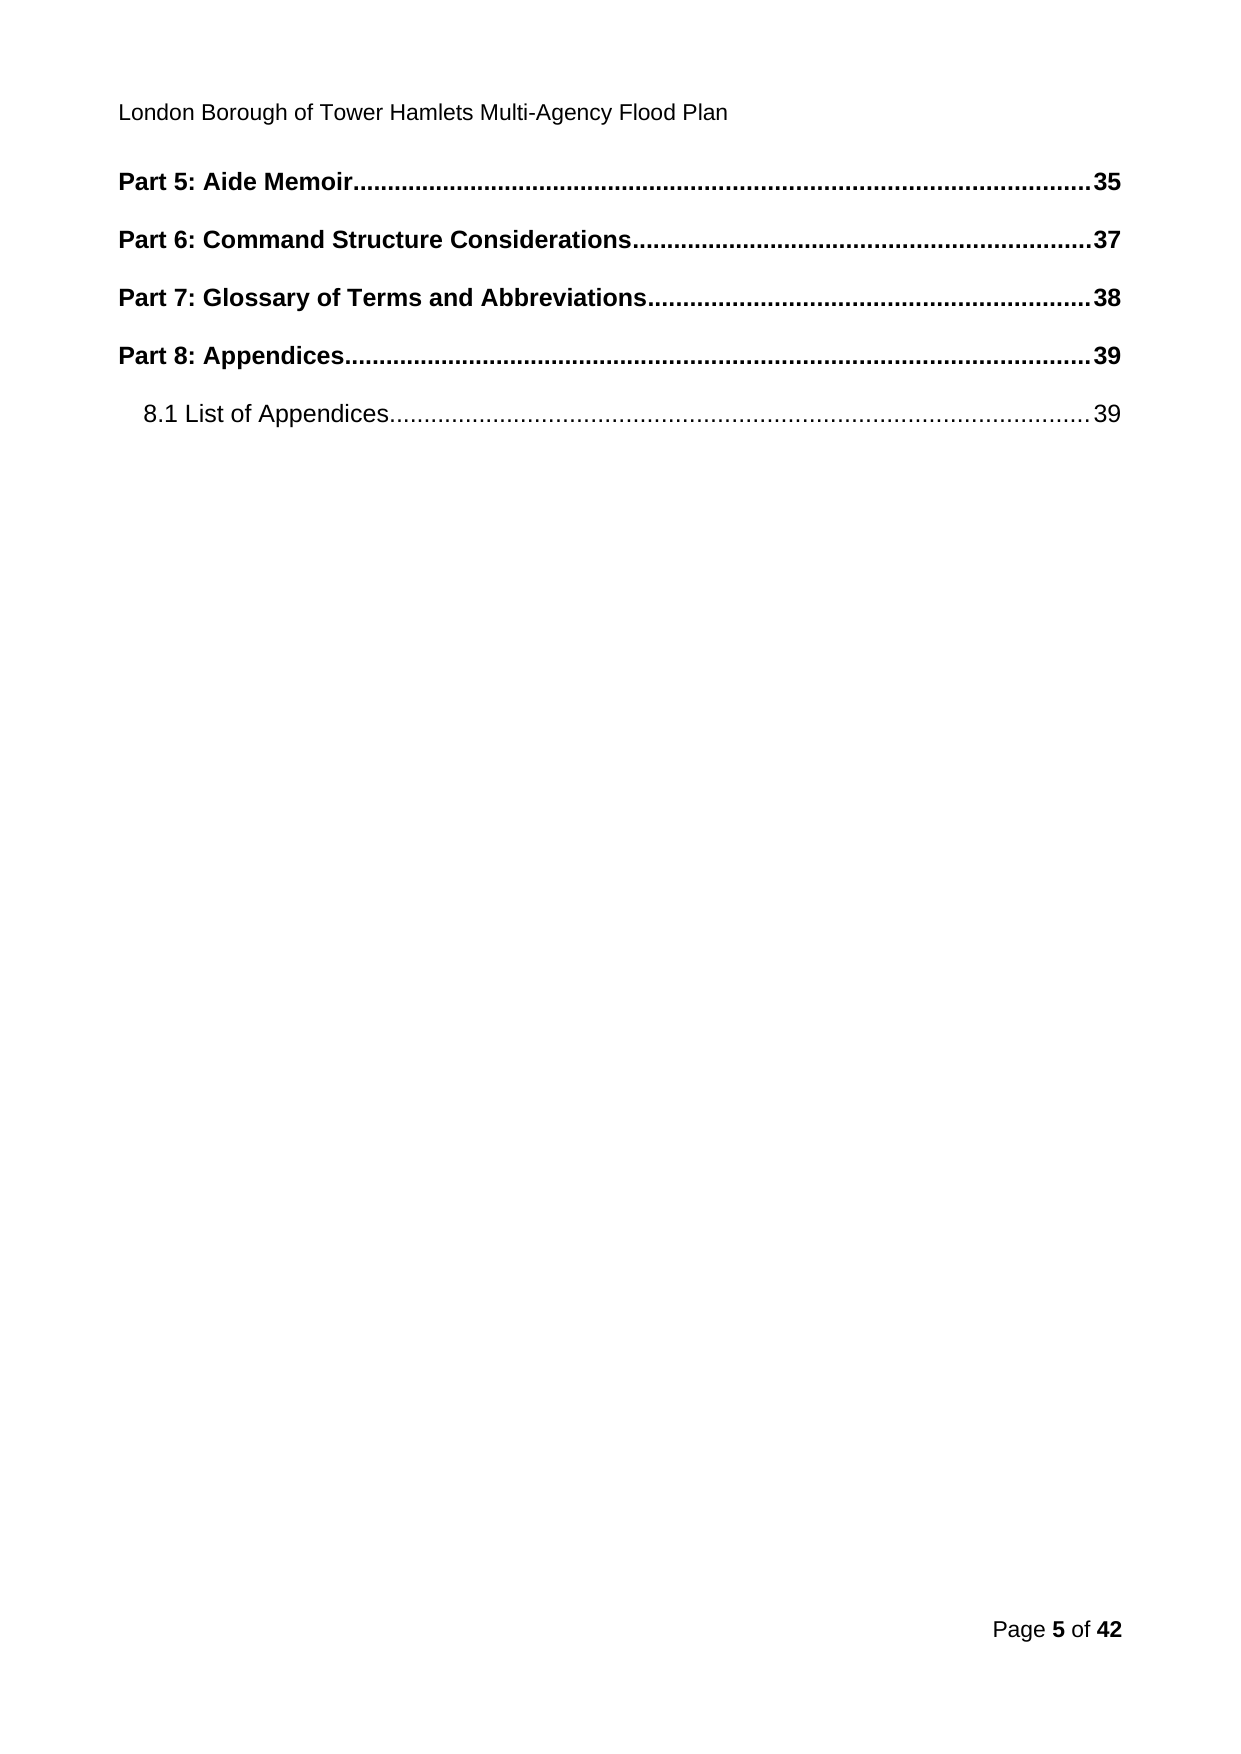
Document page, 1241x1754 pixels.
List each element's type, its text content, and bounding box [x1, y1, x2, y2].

text 8.1 List of Appendices 39 [143, 399, 1122, 428]
text Part 5: Aide Memoir 35 [118, 167, 1122, 196]
text Part 8: Appendices 39 [118, 341, 1122, 370]
text Part 6: Command Structure Considerations 37 [118, 225, 1122, 254]
text Part 7: Glossary of Terms and Abbreviations 38 [118, 283, 1122, 312]
